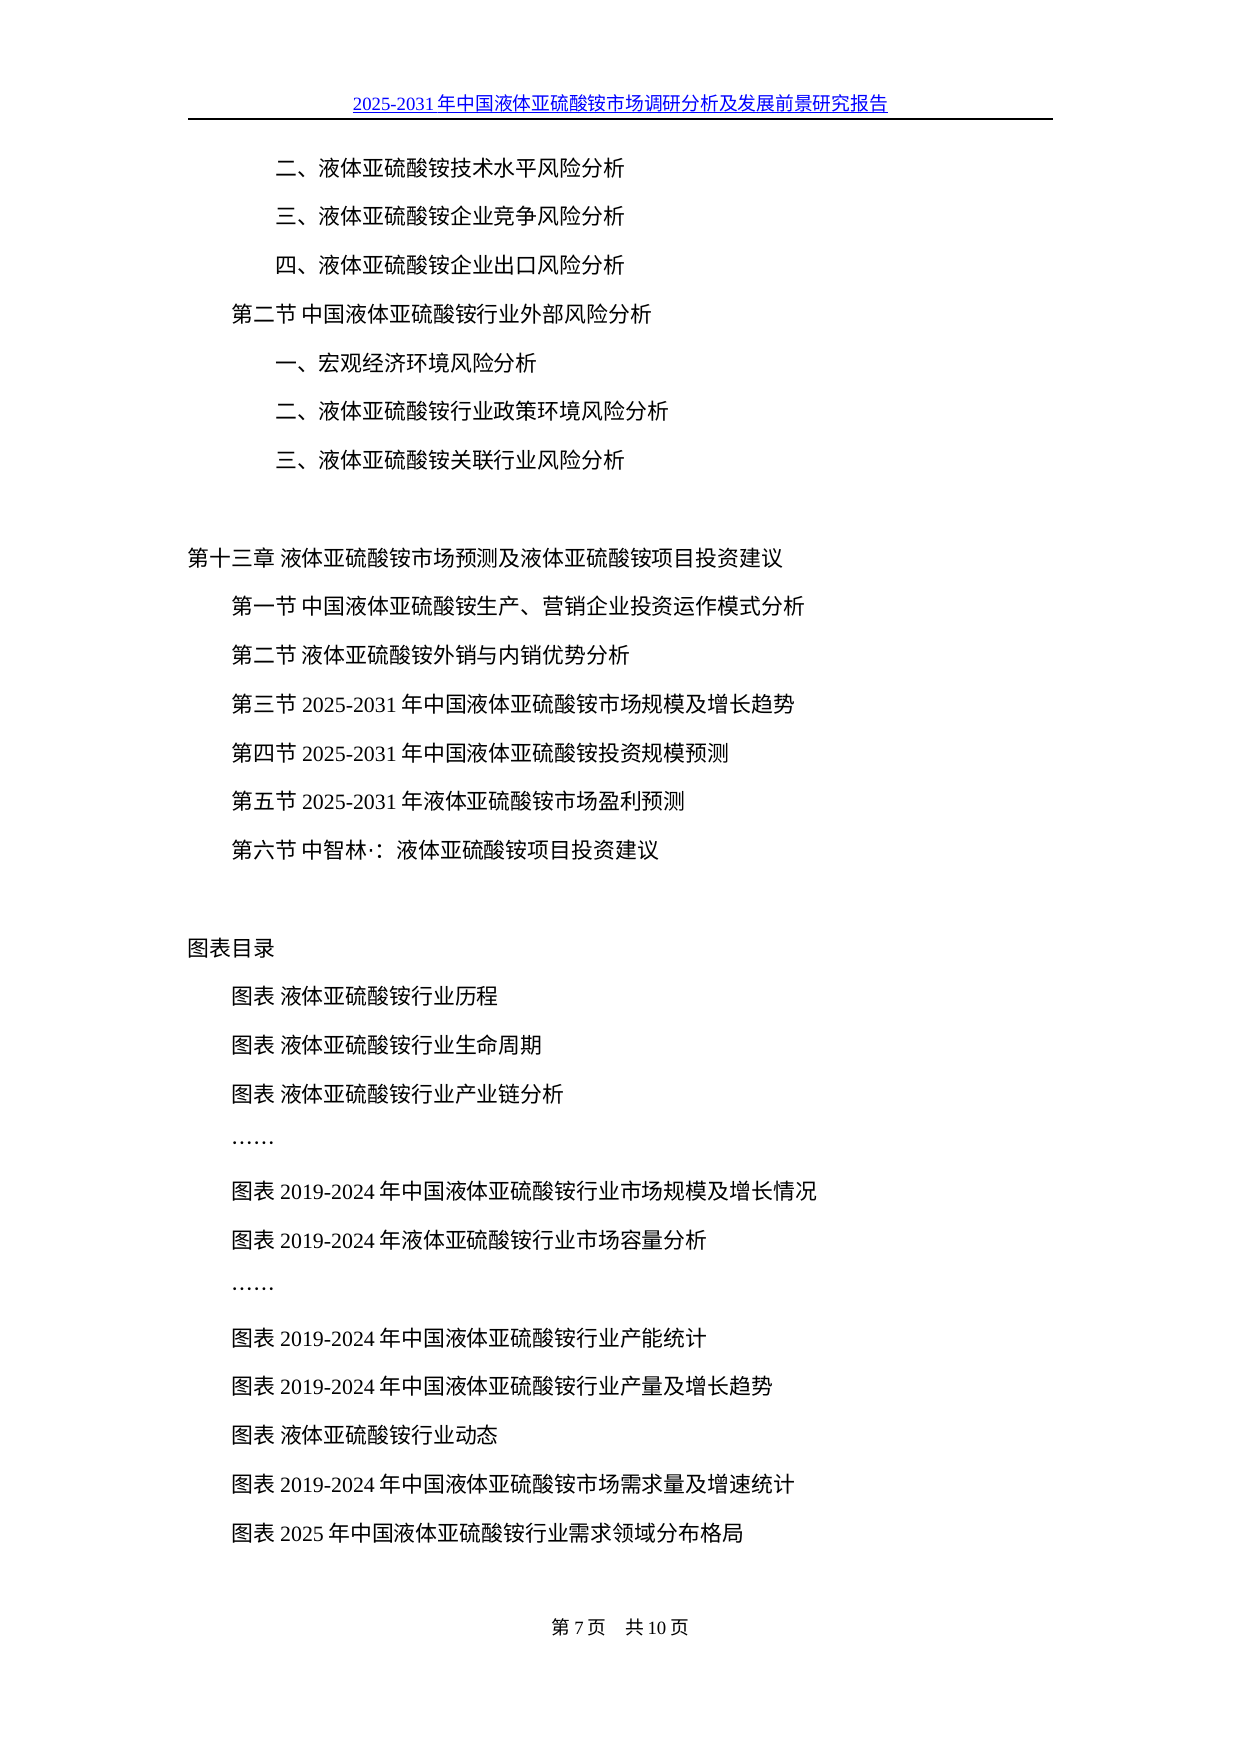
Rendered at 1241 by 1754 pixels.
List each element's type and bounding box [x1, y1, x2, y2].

text [187, 150, 1053, 1548]
